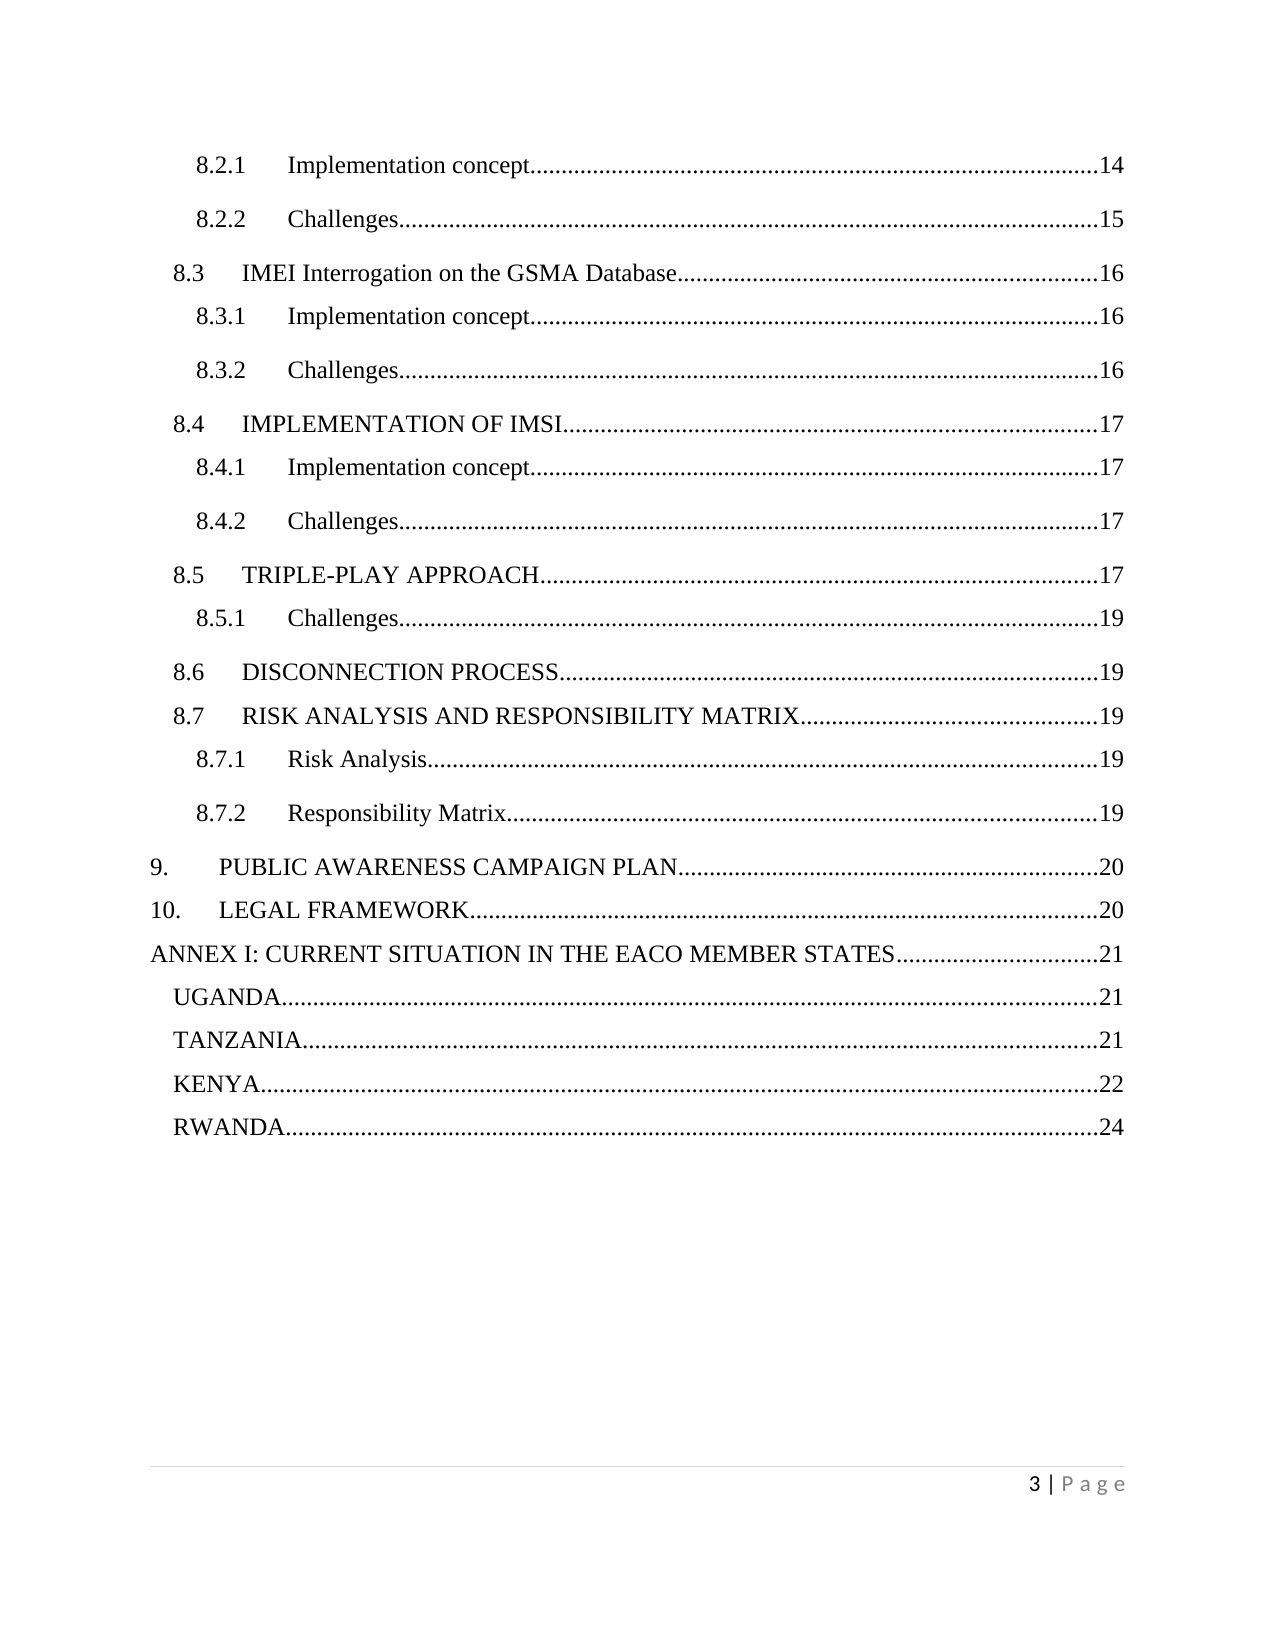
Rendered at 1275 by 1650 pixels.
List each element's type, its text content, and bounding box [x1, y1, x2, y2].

text 8.5.1 Challenges 19 [196, 603, 1125, 632]
text TANZANIA 21 [173, 1026, 1125, 1054]
text 8.4.1 Implementation concept 17 [196, 452, 1125, 481]
text 8.3.2 Challenges 16 [196, 355, 1125, 384]
text 8.7 RISK ANALYSIS AND RESPONSIBILITY MATRIX 19 [173, 701, 1125, 729]
text 8.2.2 Challenges 15 [196, 204, 1125, 233]
text ANNEX I: CURRENT SITUATION IN THE EACO MEMBER STATES 21 [150, 939, 1125, 967]
text 8.3 IMEI Interrogation on the GSMA Database 16 [173, 258, 1125, 286]
text 8.7.2 Responsibility Matrix 19 [196, 798, 1125, 827]
text UGANDA 21 [173, 982, 1125, 1011]
text 9. PUBLIC AWARENESS CAMPAIGN PLAN 20 [150, 852, 1125, 881]
text 8.2.1 Implementation concept 14 [196, 150, 1125, 179]
text 8.3.1 Implementation concept 16 [196, 301, 1125, 330]
text 8.6 DISCONNECTION PROCESS 19 [173, 657, 1125, 686]
text 8.4 IMPLEMENTATION OF IMSI 17 [173, 409, 1125, 438]
text 8.5 TRIPLE-PLAY APPROACH 17 [173, 560, 1125, 589]
text 8.7.1 Risk Analysis 19 [196, 744, 1125, 773]
text RWANDA 24 [173, 1112, 1125, 1141]
text 10. LEGAL FRAMEWORK 20 [150, 895, 1125, 924]
text 8.4.2 Challenges 17 [196, 506, 1125, 535]
text KENYA 22 [173, 1069, 1125, 1098]
